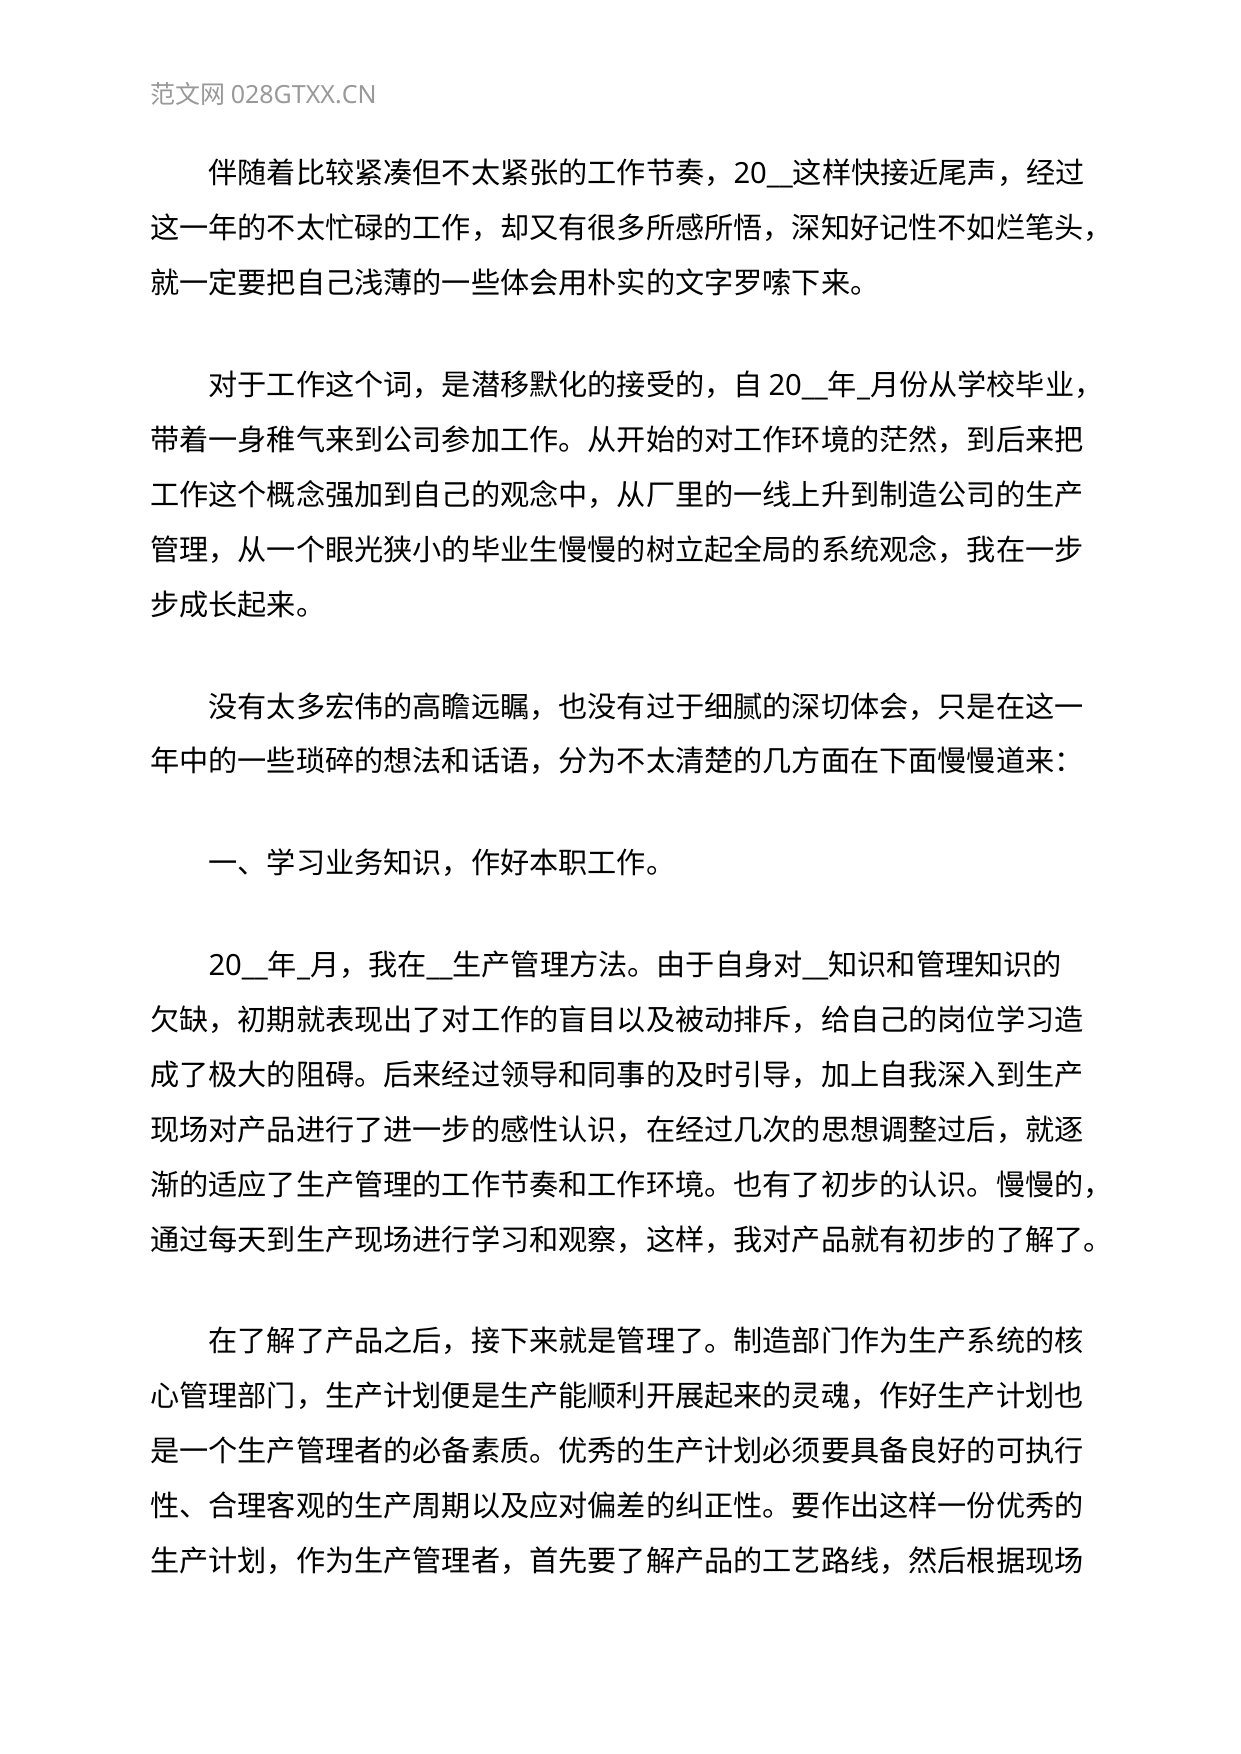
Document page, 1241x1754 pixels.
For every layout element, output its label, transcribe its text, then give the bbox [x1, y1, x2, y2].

text 伴随着比较紧凑但不太紧张的工作节奏，20__这样快接近尾声，经过这一年的不太忙碌的工作，却又有很多所感所悟，深知好记性不如烂笔头，就一定要把自己浅薄的一些体会用朴实的文字罗嗦下来。 [150, 150, 1090, 302]
text 20__年_月，我在__生产管理方法。由于自身对__知识和管理知识的欠缺，初期就表现出了对工作的盲目以及被动排斥，给自己的岗位学习造成了极大的阻碍。后来经过领导和同事的及时引导，加上自我深入到生产现场对产品进行了进一步的感性认识，在经过几次的思想调整过后，就逐渐的适应了生产管理的工作节奏和工作环境。也有了初步的认识。慢慢的，通过每天到生产现场进行学习和观察，这样，我对产品就有初步的了解了。 [150, 942, 1090, 1258]
text 对于工作这个词，是潜移默化的接受的，自20__年_月份从学校毕业，带着一身稚气来到公司参加工作。从开始的对工作环境的茫然，到后来把工作这个概念强加到自己的观念中，从厂里的一线上升到制造公司的生产管理，从一个眼光狭小的毕业生慢慢的树立起全局的系统观念，我在一步步成长起来。 [150, 362, 1090, 624]
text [150, 1318, 1090, 1580]
text 一、学习业务知识，作好本职工作。 [150, 840, 1090, 882]
text 没有太多宏伟的高瞻远瞩，也没有过于细腻的深切体会，只是在这一年中的一些琐碎的想法和话语，分为不太清楚的几方面在下面慢慢道来： [150, 683, 1090, 780]
